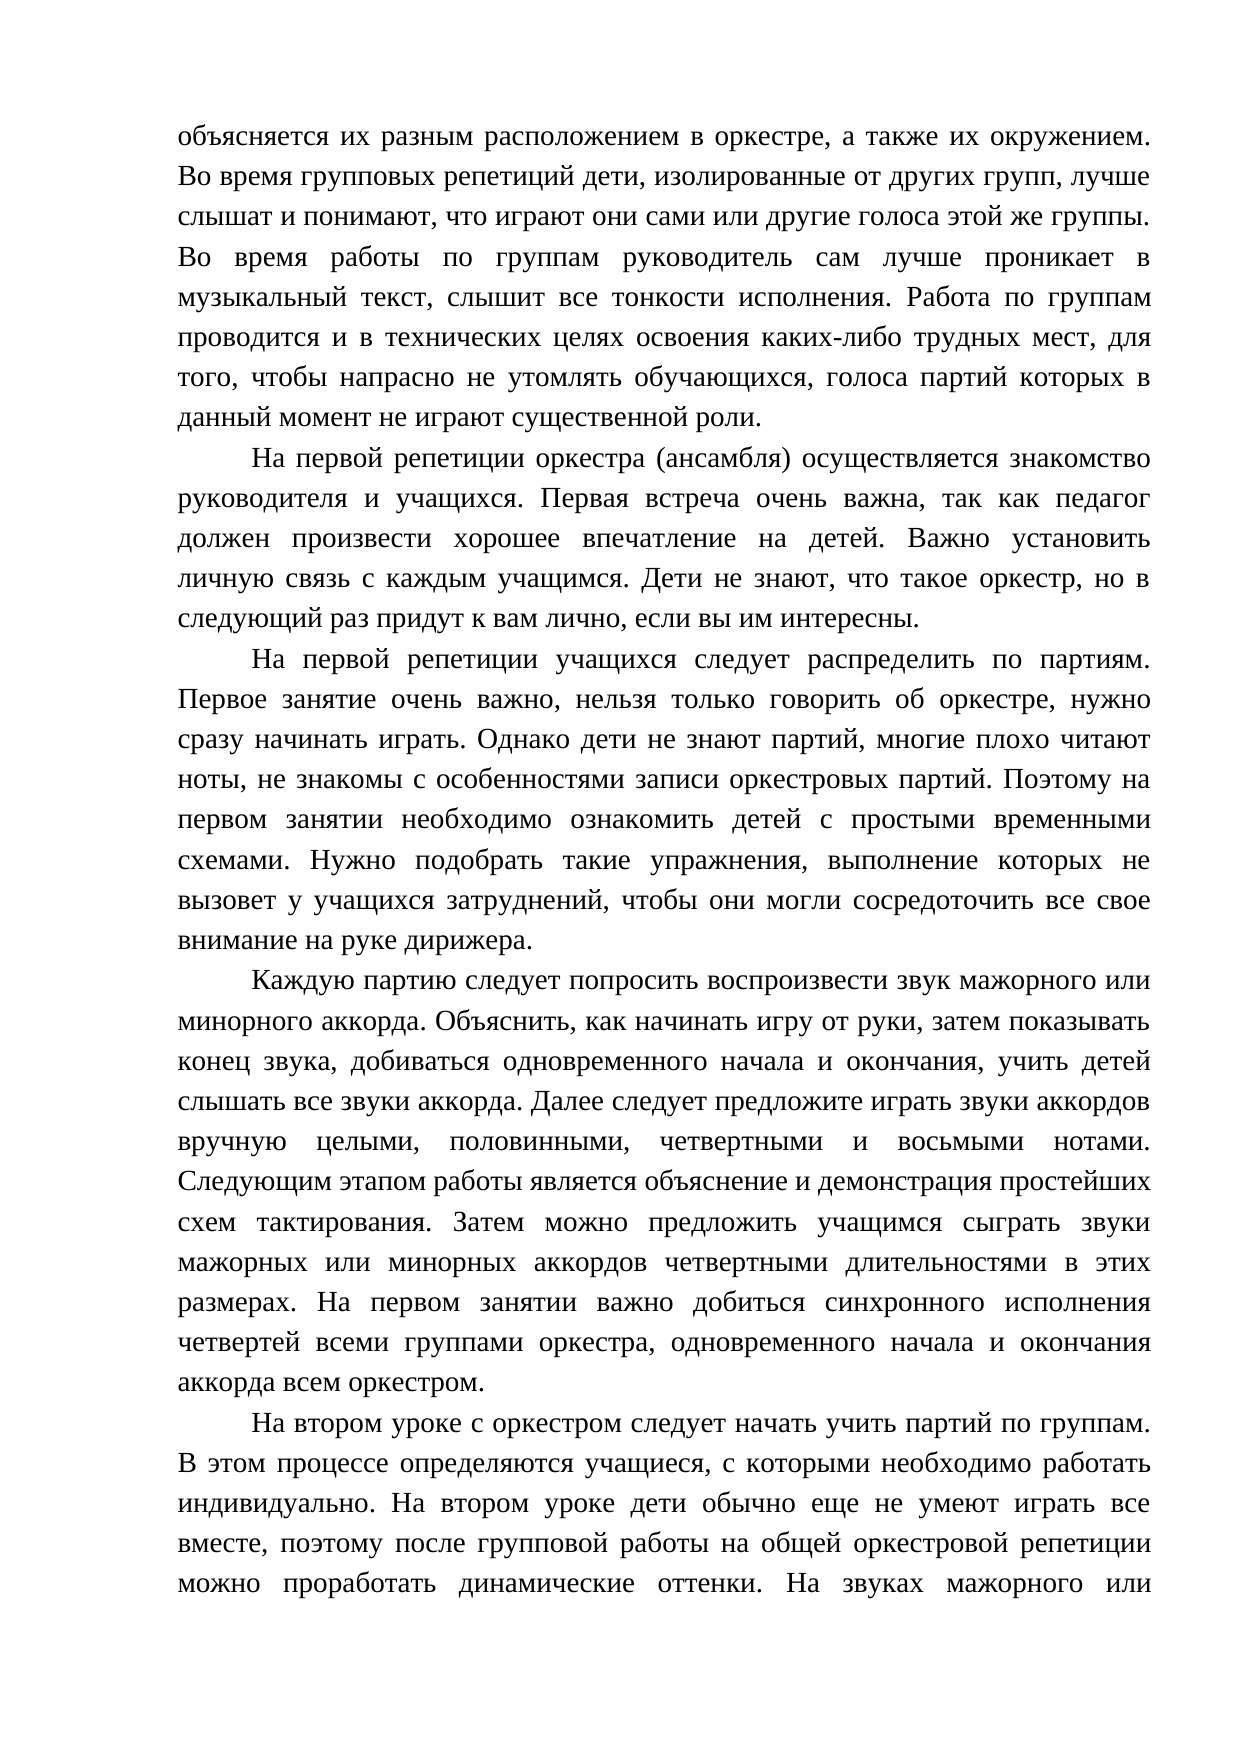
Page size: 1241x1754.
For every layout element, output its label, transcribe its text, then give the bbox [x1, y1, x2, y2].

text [177, 1405, 1152, 1599]
text Каждую партию следует попросить воспроизвести звук мажорного или минорного аккорда. Объяснить, как начинать игру от руки, затем показывать конец звука, добиваться одновременного начала и окончания, учить детей слышать все звуки аккорда. Далее следует предложите играть звуки аккордов вручную целыми, половинными, четвертными и восьмыми нотами. Следующим этапом работы является объяснение и демонстрация простейших схем тактирования. Затем можно предложить учащимся сыграть звуки мажорных или минорных аккордов четвертными длительностями в этих размерах. На первом занятии важно добиться синхронного исполнения четвертей всеми группами оркестра, одновременного начала и окончания аккорда всем оркестром. [177, 962, 1152, 1398]
text На первой репетиции учащихся следует распределить по партиям. Первое занятие очень важно, нельзя только говорить об оркестре, нужно сразу начинать играть. Однако дети не знают партий, многие плохо читают ноты, не знакомы с особенностями записи оркестровых партий. Поэтому на первом занятии необходимо ознакомить детей с простыми временными схемами. Нужно подобрать такие упражнения, выполнение которых не вызовет у учащихся затруднений, чтобы они могли сосредоточить все свое внимание на руке дирижера. [177, 641, 1152, 956]
text На первой репетиции оркестра (ансамбля) осуществляется знакомство руководителя и учащихся. Первая встреча очень важна, так как педагог должен произвести хорошее впечатление на детей. Важно установить личную связь с каждым учащимся. Дети не знают, что такое оркестр, но в следующий раз придут к вам лично, если вы им интересны. [177, 440, 1152, 634]
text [177, 118, 1152, 433]
